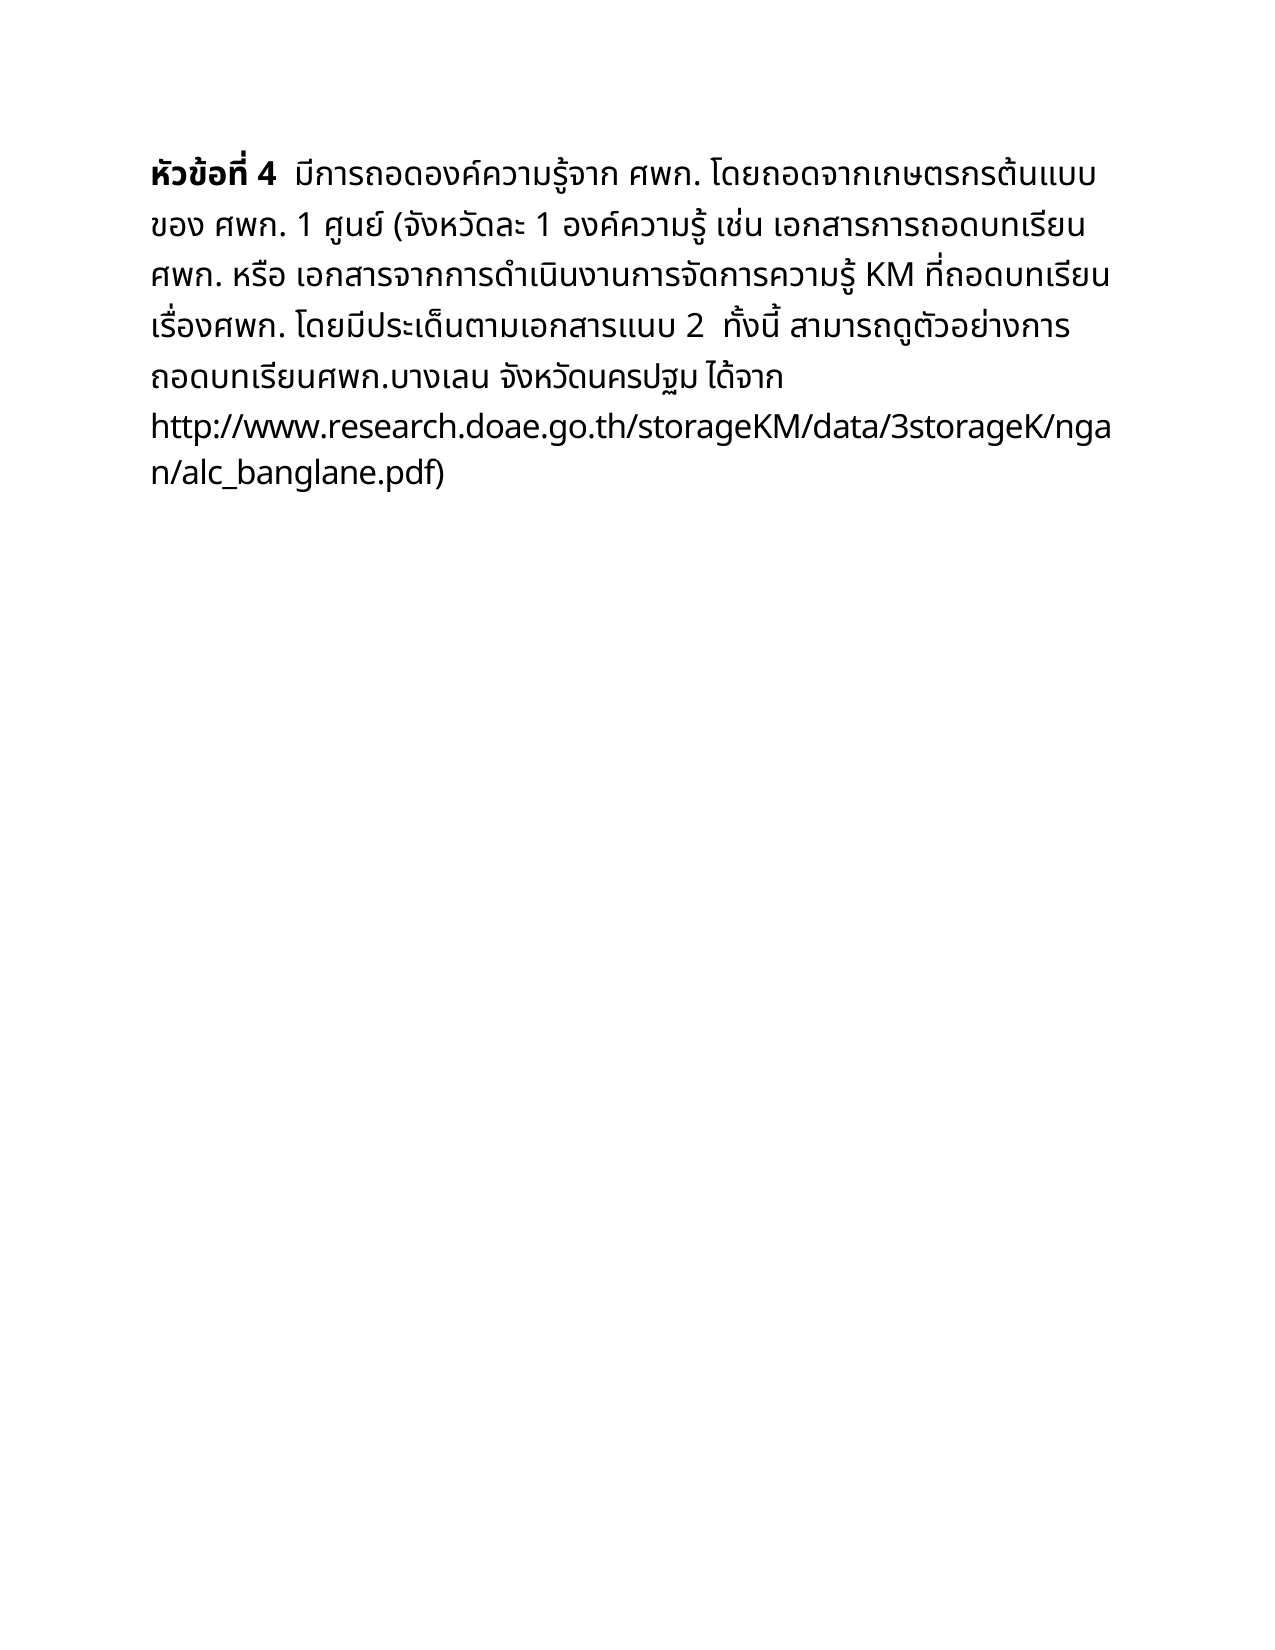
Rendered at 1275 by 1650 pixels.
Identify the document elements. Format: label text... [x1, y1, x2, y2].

text หัวข้อที่ 4 มีการถอดองค์ความรู้จาก ศพก. โดยถอดจากเกษตรกรต้นแบบของ ศพก. 1 ศูนย์ (จังหวัดละ 1 องค์ความรู้ เช่น เอกสารการถอดบทเรียน ศพก. หรือ เอกสารจากการดำเนินงานการจัดการความรู้ KM ที่ถอดบทเรียนเรื่องศพก. โดยมีประเด็นตามเอกสารแนบ 2 ทั้งนี้ สามารถดูตัวอย่างการถอดบทเรียนศพก.บางเลน จังหวัดนครปฐม ได้จาก http://www.research.doae.go.th/storageKM/data/3storageK/ngan/alc_banglane.pdf) [150, 150, 1125, 494]
